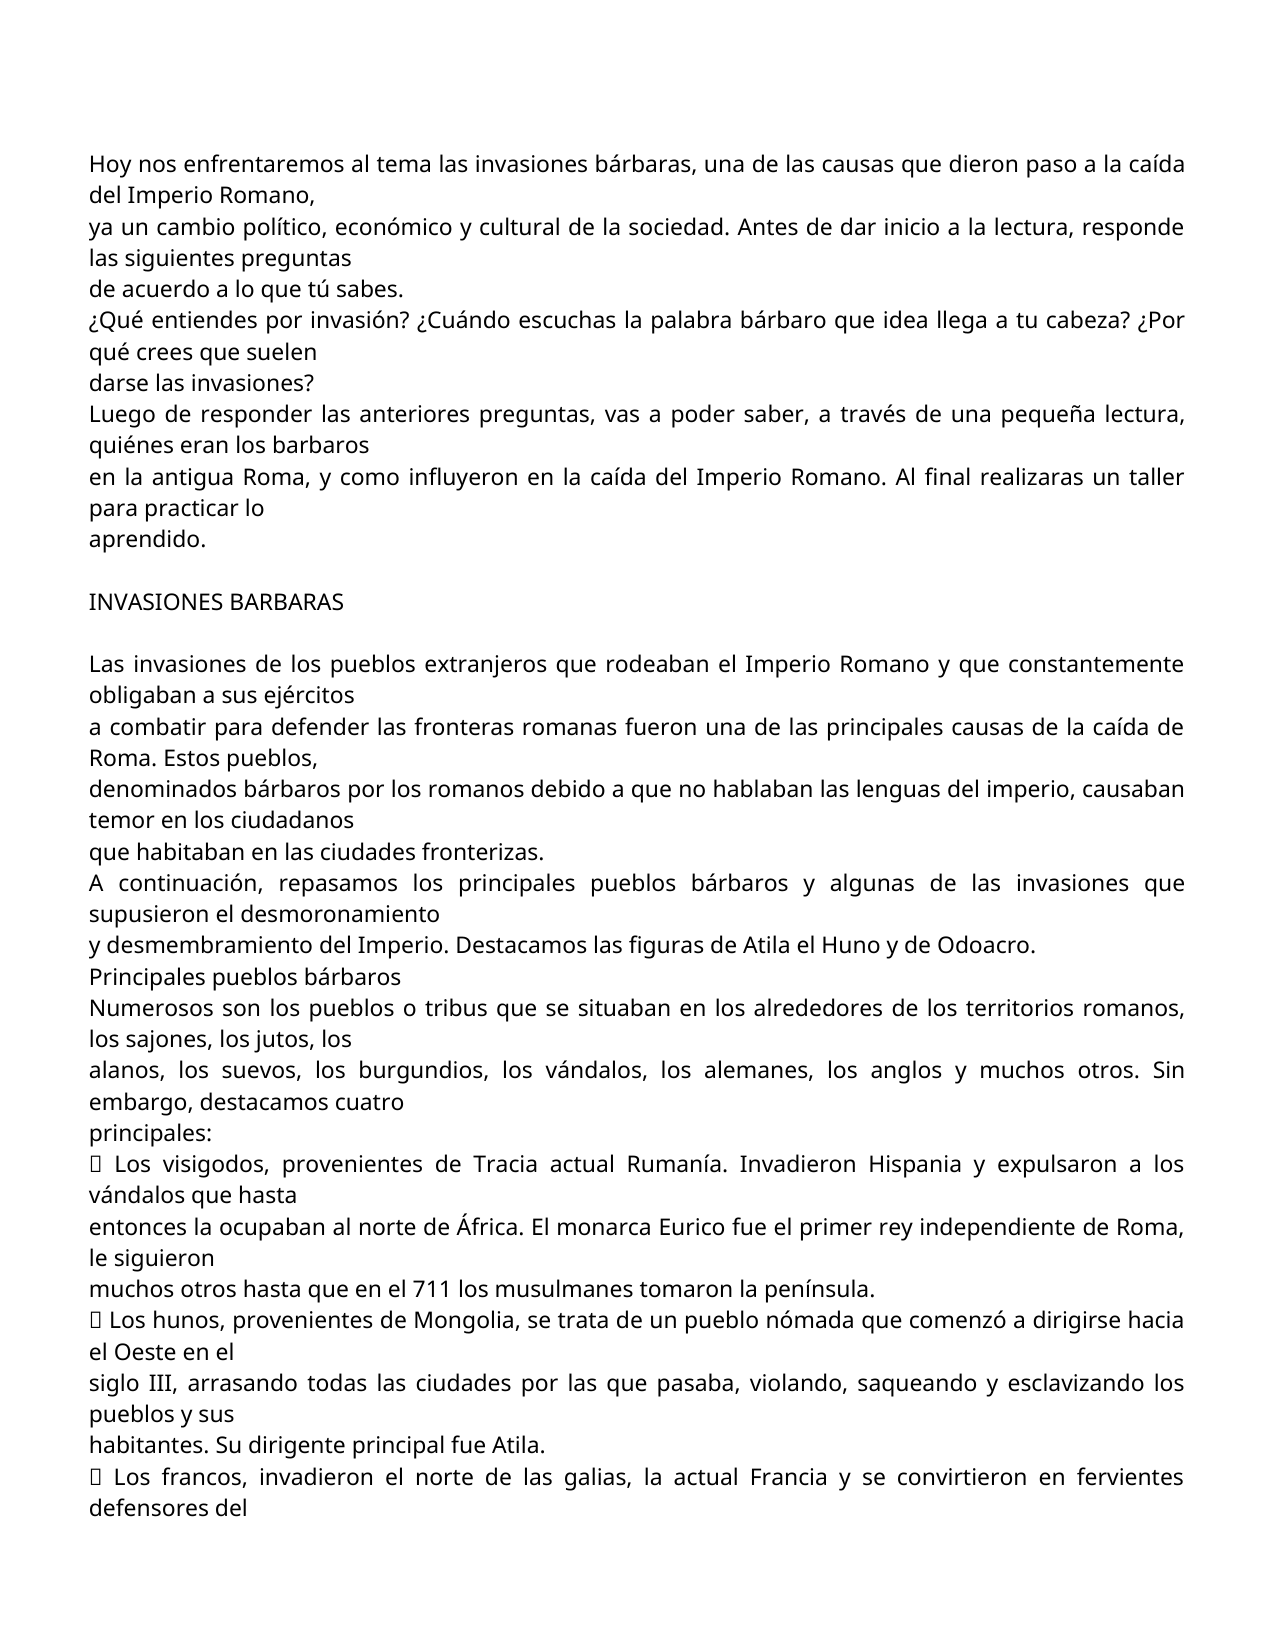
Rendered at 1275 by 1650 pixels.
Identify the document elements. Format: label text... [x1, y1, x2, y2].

text entonces la ocupaban al norte de África. El monarca Eurico fue el primer rey independiente de Roma, le siguieron [89, 1210, 1186, 1273]
text INVASIONES BARBARAS [89, 585, 1186, 617]
text muchos otros hasta que en el 711 los musulmanes tomaron la península. [89, 1273, 1186, 1304]
text principales: [89, 1117, 1186, 1148]
text  Los visigodos, provenientes de Tracia actual Rumanía. Invadieron Hispania y expulsaron a los vándalos que hasta [89, 1148, 1186, 1210]
text Hoy nos enfrentaremos al tema las invasiones bárbaras, una de las causas que dieron paso a la caída del Imperio Romano, [89, 148, 1186, 210]
text A continuación, repasamos los principales pueblos bárbaros y algunas de las invasiones que supusieron el desmoronamiento [89, 867, 1186, 929]
text habitantes. Su dirigente principal fue Atila. [89, 1429, 1186, 1460]
text Las invasiones de los pueblos extranjeros que rodeaban el Imperio Romano y que constantemente obligaban a sus ejércitos [89, 648, 1186, 710]
text Principales pueblos bárbaros [89, 960, 1186, 992]
text de acuerdo a lo que tú sabes. [89, 273, 1186, 304]
text  Los hunos, provenientes de Mongolia, se trata de un pueblo nómada que comenzó a dirigirse hacia el Oeste en el [89, 1304, 1186, 1367]
text alanos, los suevos, los burgundios, los vándalos, los alemanes, los anglos y muchos otros. Sin embargo, destacamos cuatro [89, 1054, 1186, 1117]
text en la antigua Roma, y como influyeron en la caída del Imperio Romano. Al final realizaras un taller para practicar lo [89, 460, 1186, 523]
text ya un cambio político, económico y cultural de la sociedad. Antes de dar inicio a la lectura, responde las siguientes preguntas [89, 210, 1186, 273]
text Numerosos son los pueblos o tribus que se situaban en los alrededores de los territorios romanos, los sajones, los jutos, los [89, 992, 1186, 1054]
text darse las invasiones? [89, 367, 1186, 398]
text aprendido. [89, 523, 1186, 554]
text denominados bárbaros por los romanos debido a que no hablaban las lenguas del imperio, causaban temor en los ciudadanos [89, 773, 1186, 835]
text a combatir para defender las fronteras romanas fueron una de las principales causas de la caída de Roma. Estos pueblos, [89, 710, 1186, 773]
text siglo III, arrasando todas las ciudades por las que pasaba, violando, saqueando y esclavizando los pueblos y sus [89, 1367, 1186, 1429]
text  Los francos, invadieron el norte de las galias, la actual Francia y se convirtieron en fervientes defensores del [89, 1460, 1186, 1523]
text que habitaban en las ciudades fronterizas. [89, 835, 1186, 867]
text Luego de responder las anteriores preguntas, vas a poder saber, a través de una pequeña lectura, quiénes eran los barbaros [89, 398, 1186, 460]
text ¿Qué entiendes por invasión? ¿Cuándo escuchas la palabra bárbaro que idea llega a tu cabeza? ¿Por qué crees que suelen [89, 304, 1186, 367]
text y desmembramiento del Imperio. Destacamos las figuras de Atila el Huno y de Odoacro. [89, 929, 1186, 960]
